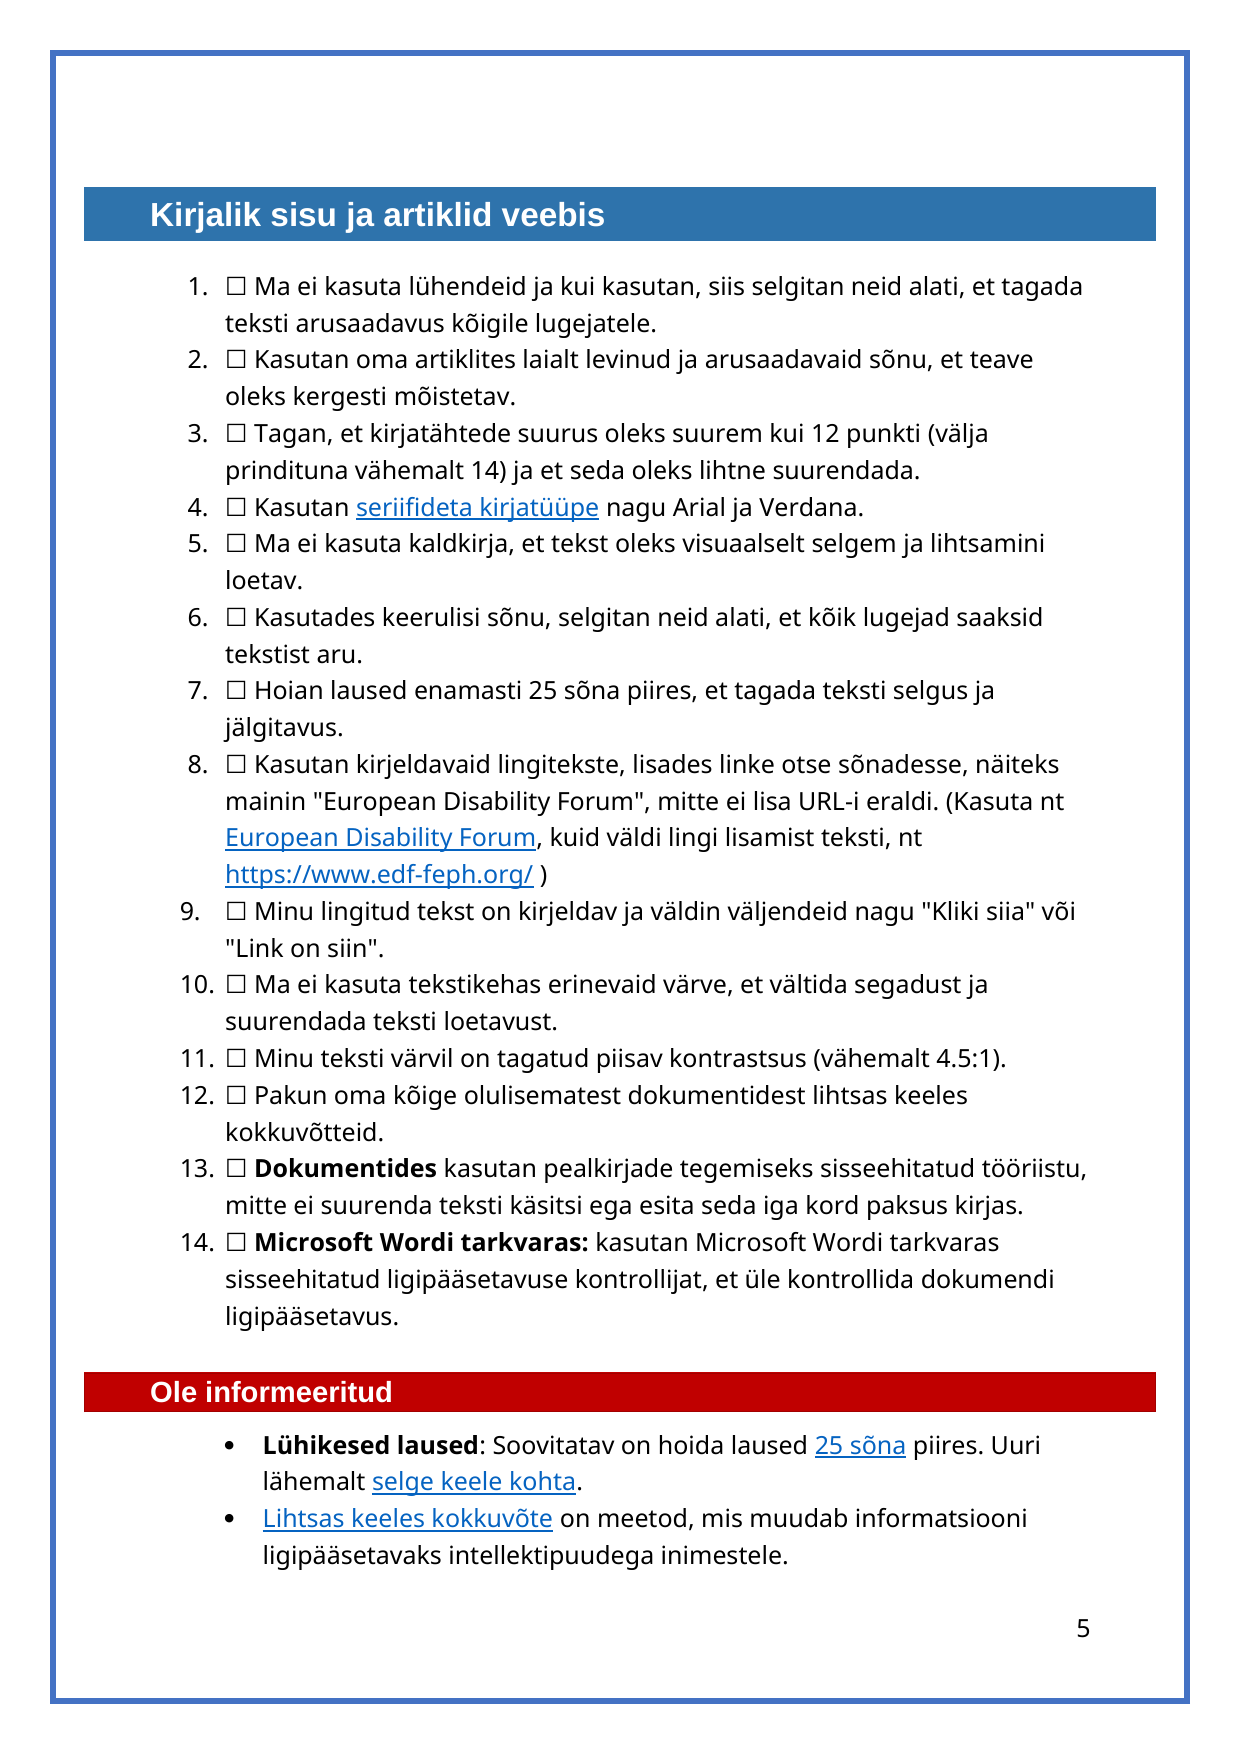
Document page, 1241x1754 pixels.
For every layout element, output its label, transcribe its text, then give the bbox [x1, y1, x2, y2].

list Tagan, et kirjatähtede suurus oleks suurem kui 12 punkti (välja prindituna vähemalt 14) ja et seda oleks lihtne suurendada. [187, 416, 1090, 486]
subtitle Kirjalik sisu ja artiklid veebis [85, 189, 1155, 239]
subtitle Ole informeeritud [85, 1374, 1155, 1411]
list Microsoft Wordi tarkvaras: kasutan Microsoft Wordi tarkvaras sisseehitatud ligipääsetavuse kontrollijat, et üle kontrollida dokumendi ligipääsetavus. [179, 1224, 1090, 1332]
list Ma ei kasuta kaldkirja, et tekst oleks visuaalselt selgem ja lihtsamini loetav. [187, 526, 1090, 597]
list Lihtsas keeles kokkuvõte on meetod, mis muudab informatsiooni ligipääsetavaks intellektipuudega inimestele. [225, 1501, 1090, 1572]
list Minu lingitud tekst on kirjeldav ja väldin väljendeid nagu "Kliki siia" või "Link on siin". [179, 894, 1090, 964]
list Kasutades keerulisi sõnu, selgitan neid alati, et kõik lugejad saaksid tekstist aru. [187, 599, 1090, 670]
list Hoian laused enamasti 25 sõna piires, et tagada teksti selgus ja jälgitavus. [187, 673, 1090, 744]
list Ma ei kasuta tekstikehas erinevaid värve, et vältida segadust ja suurendada teksti loetavust. [179, 967, 1090, 1038]
list Lühikesed laused: Soovitatav on hoida laused 25 sõna piires. Uuri lähemalt selge keele kohta. [225, 1427, 1090, 1498]
list Minu teksti värvil on tagatud piisav kontrastsus (vähemalt 4.5:1). [179, 1041, 1090, 1075]
list Dokumentides kasutan pealkirjade tegemiseks sisseehitatud tööriistu, mitte ei suurenda teksti käsitsi ega esita seda iga kord paksus kirjas. [179, 1151, 1090, 1222]
list Kasutan seriifideta kirjatüüpe nagu Arial ja Verdana. [187, 489, 1090, 523]
list Ma ei kasuta lühendeid ja kui kasutan, siis selgitan neid alati, et tagada teksti arusaadavus kõigile lugejatele. [187, 268, 1090, 339]
list Kasutan kirjeldavaid lingitekste, lisades linke otse sõnadesse, näiteks mainin "European Disability Forum", mitte ei lisa URL-i eraldi. (Kasuta nt European Disability Forum, kuid väldi lingi lisamist teksti, nt https://www.edf-feph.org/ ) [187, 747, 1090, 891]
list Pakun oma kõige olulisematest dokumentidest lihtsas keeles kokkuvõtteid. [179, 1077, 1090, 1148]
list Kasutan oma artiklites laialt levinud ja arusaadavaid sõnu, et teave oleks kergesti mõistetav. [187, 342, 1090, 413]
